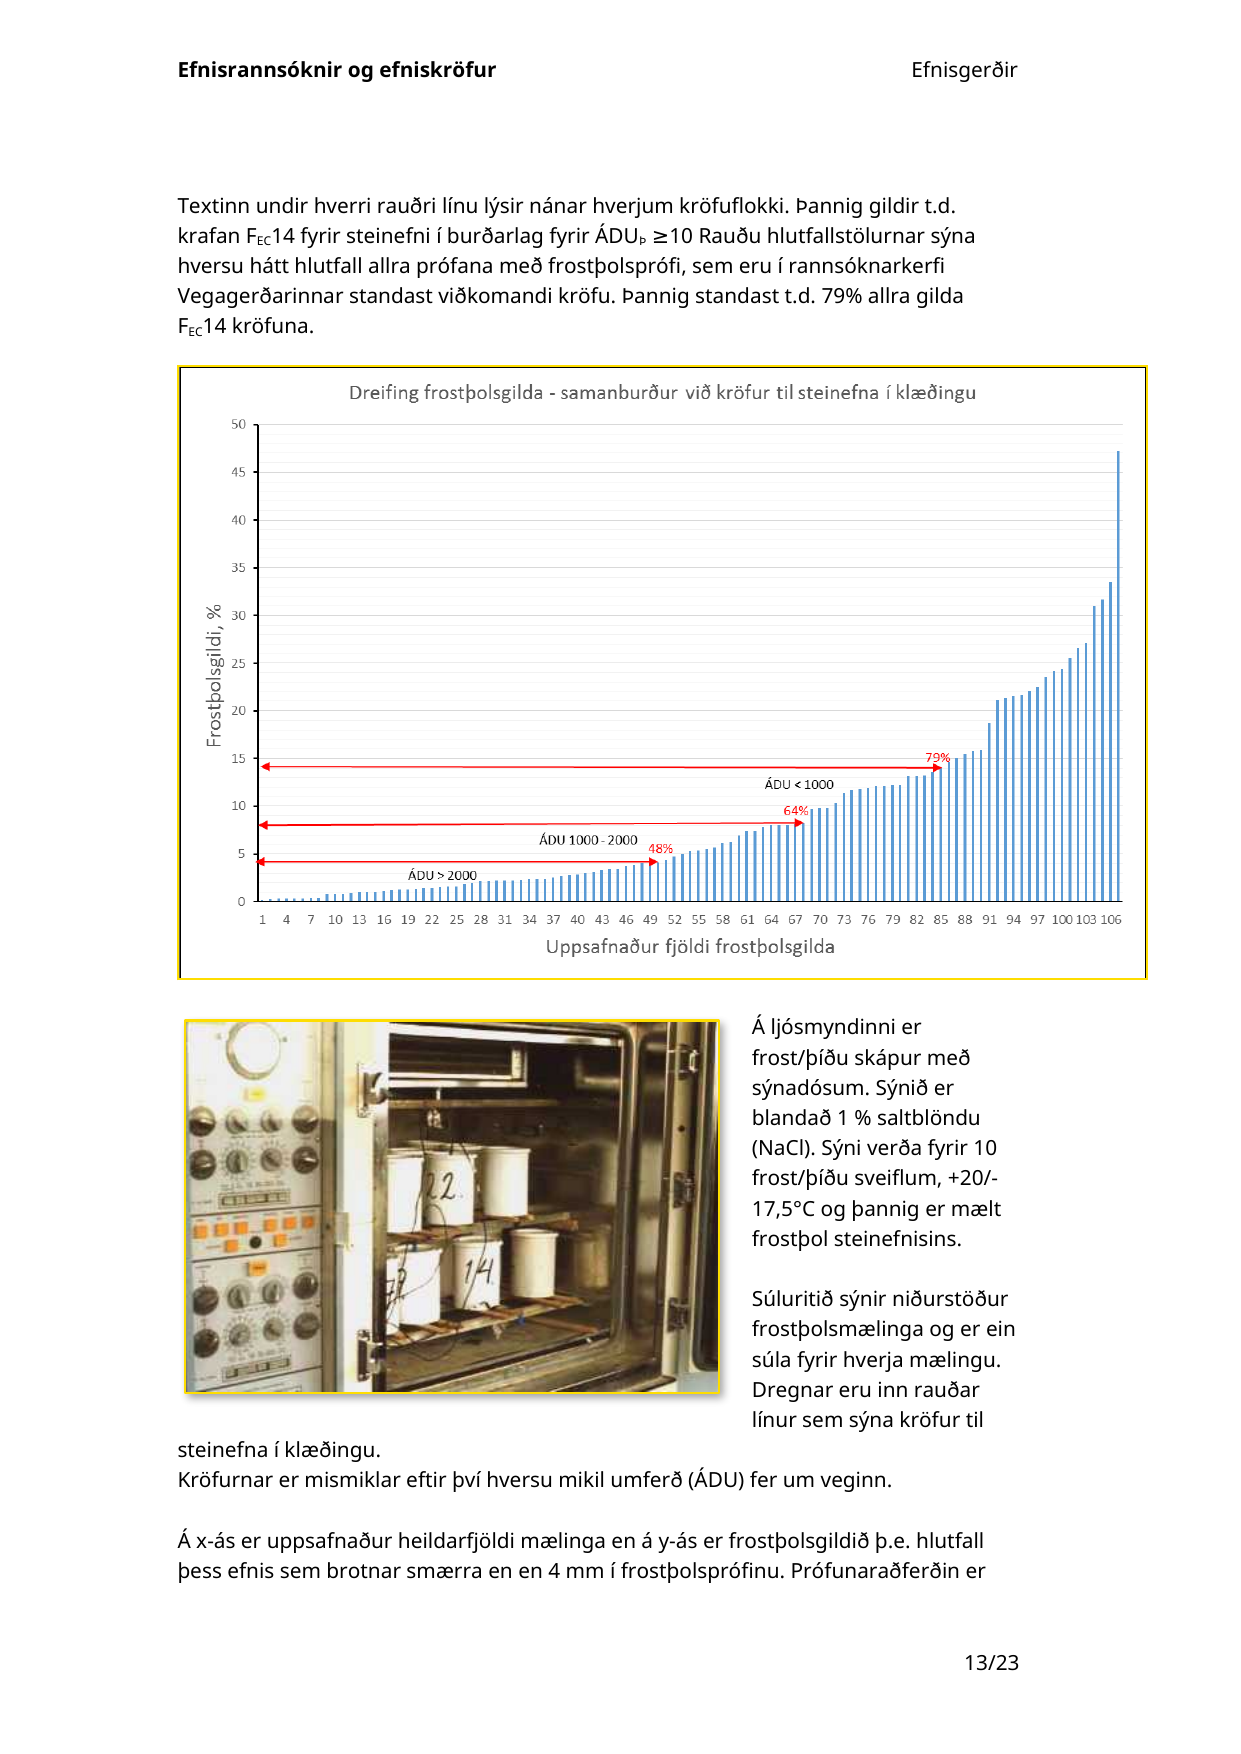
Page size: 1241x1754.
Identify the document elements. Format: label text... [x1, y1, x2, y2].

text Á ljósmyndinni er frost/þíðu skápur með sýnadósum. Sýnið er blandað 1 % saltblöndu (NaCl). Sýni verða fyrir 10 frost/þíðu sveiflum, +20/-17,5°C og þannig er mælt frostþol steinefnisins. [177, 1011, 1019, 1252]
picture [179, 367, 1146, 978]
picture [186, 1022, 718, 1392]
text Textinn undir hverri rauðri línu lýsir nánar hverjum kröfuflokki. Þannig gildir t.d. krafan FEC14 fyrir steinefni í burðarlag fyrir ÁDUÞ ≥10 Rauðu hlutfallstölurnar sýna hversu hátt hlutfall allra prófana með frostþolsprófi, sem eru í rannsóknarkerfi Vegagerðarinnar standast viðkomandi kröfu. Þannig standast t.d. 79% allra gilda FEC14 kröfuna. [177, 189, 1019, 340]
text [177, 1524, 1019, 1584]
text Súluritið sýnir niðurstöður frostþolsmælinga og er ein súla fyrir hverja mælingu. Dregnar eru inn rauðar línur sem sýna kröfur til steinefna í klæðingu. [177, 1282, 1019, 1464]
text Kröfurnar er mismiklar eftir því hversu mikil umferð (ÁDU) fer um veginn. [177, 1464, 1019, 1494]
